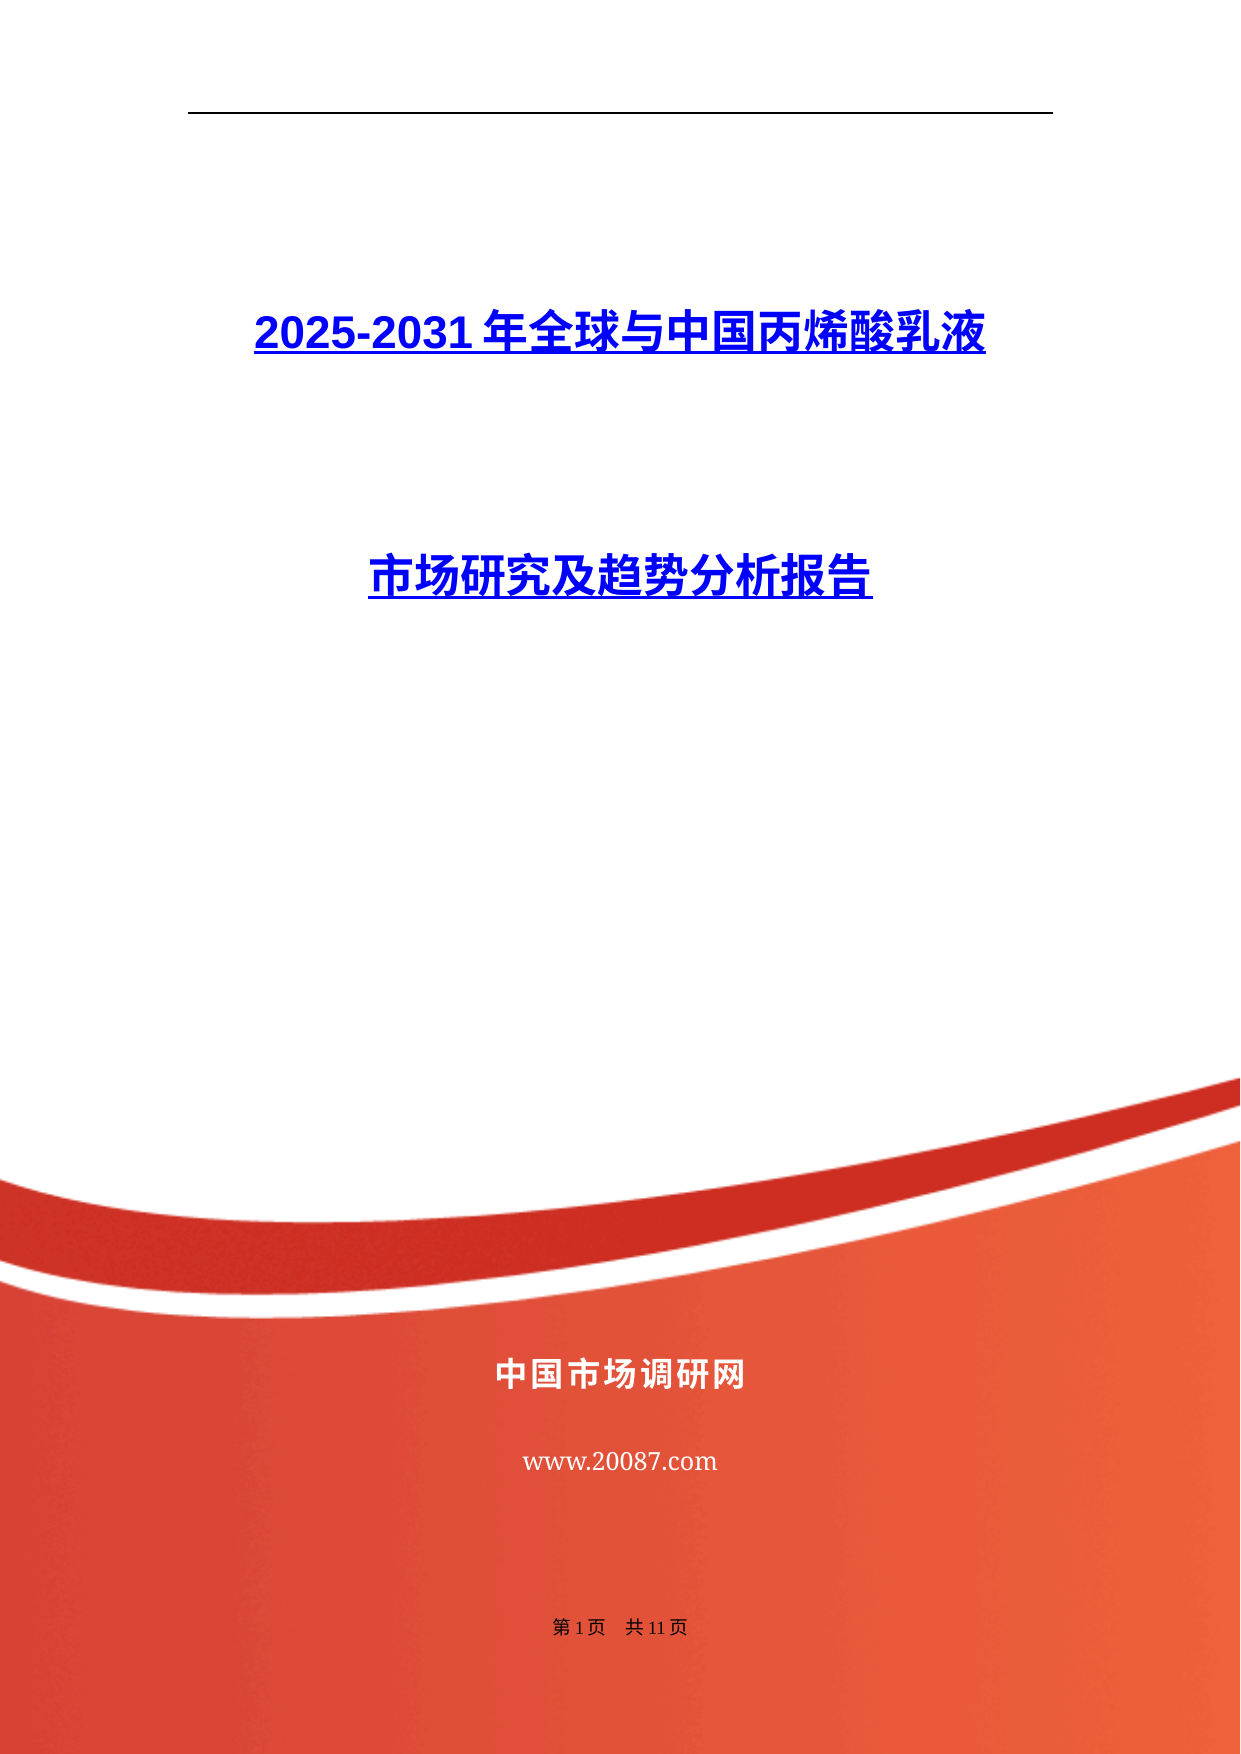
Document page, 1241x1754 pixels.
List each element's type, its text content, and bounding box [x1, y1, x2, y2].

subtitle 中国市场调研网 [187, 1339, 1053, 1404]
picture [0, 1006, 1241, 1754]
text www.20087.com [187, 1428, 1053, 1493]
table_header 2025-2031年全球与中国丙烯酸乳液市场研究及趋势分析报告 [188, 207, 1053, 773]
